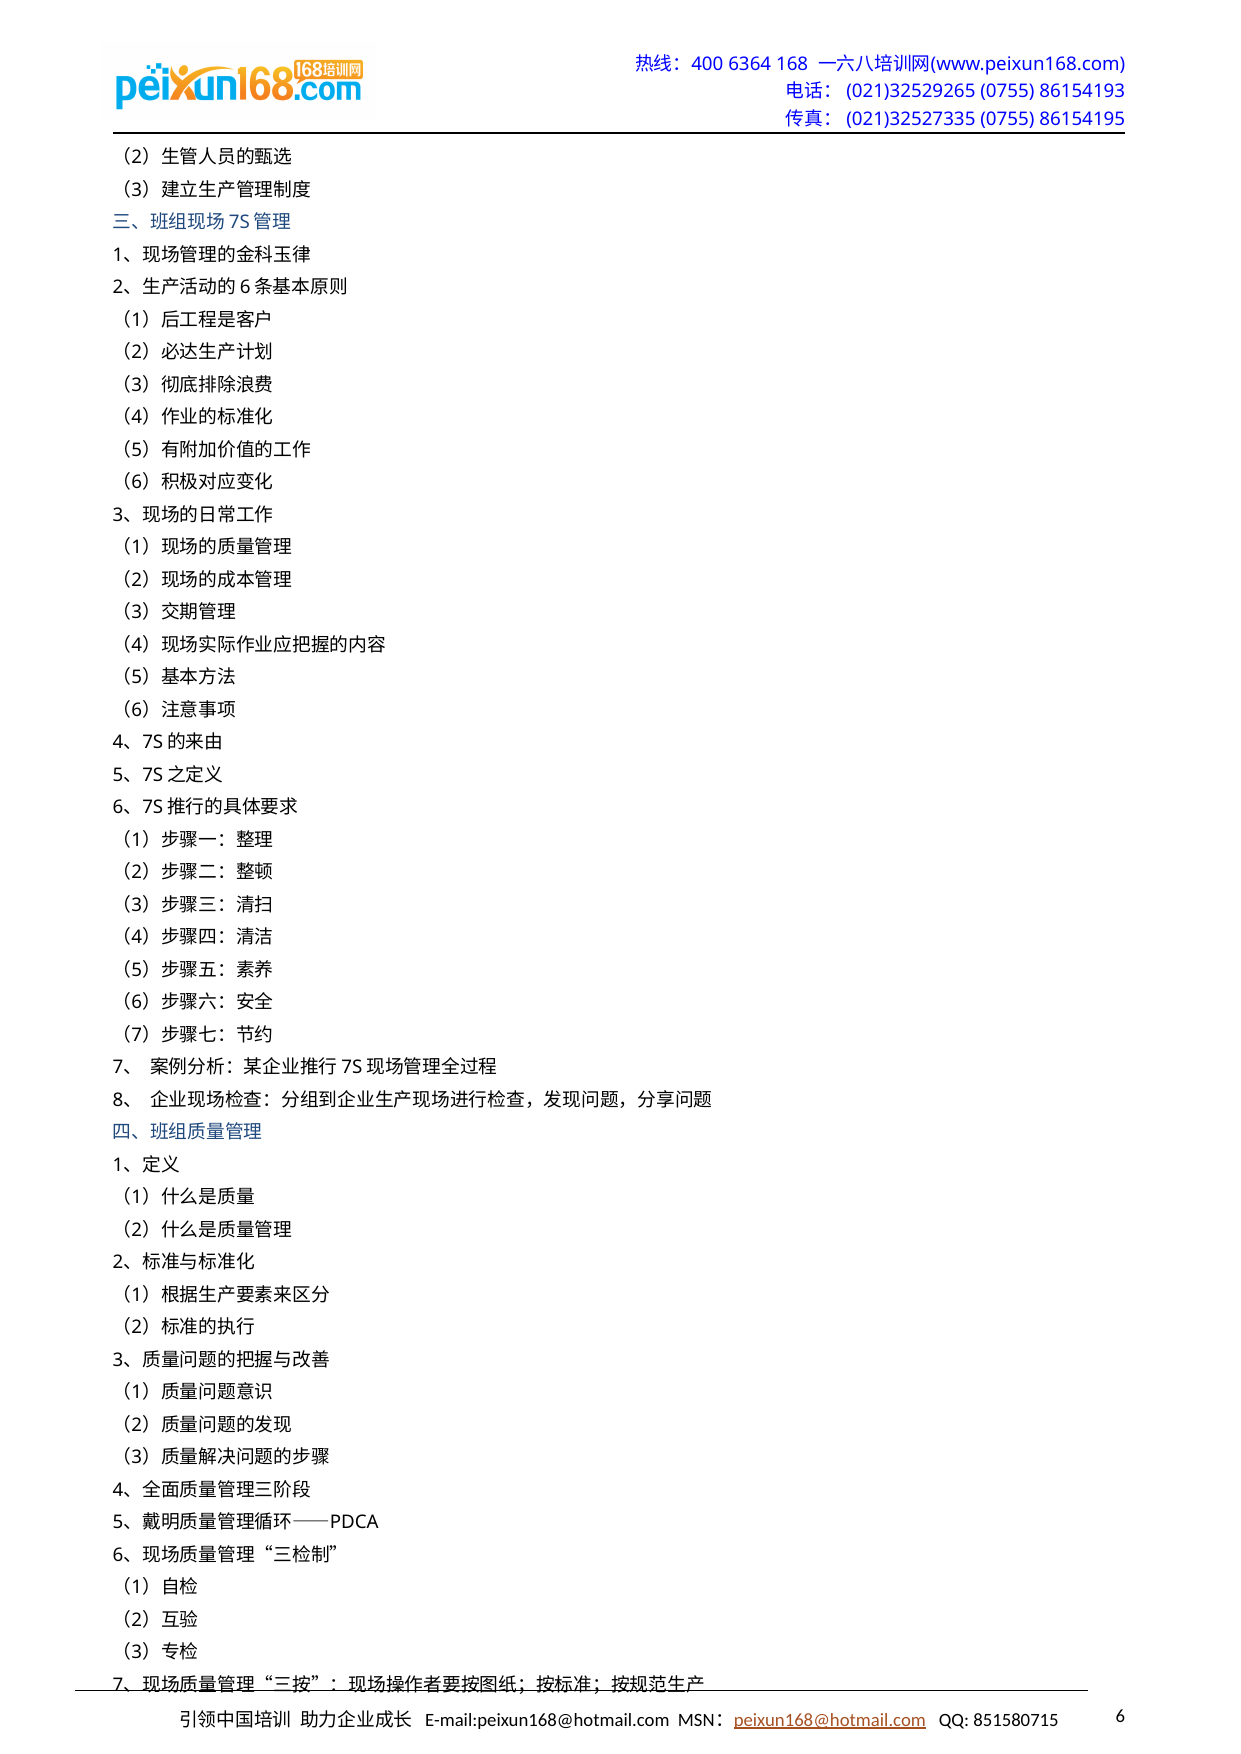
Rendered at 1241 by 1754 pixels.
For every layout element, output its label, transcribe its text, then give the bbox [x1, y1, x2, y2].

text （2）质量问题的发现 [112, 1407, 1125, 1439]
text （4）现场实际作业应把握的内容 [112, 627, 1125, 659]
text （2）什么是质量管理 [112, 1212, 1125, 1244]
text （6）积极对应变化 [112, 464, 1125, 497]
text （7）步骤七：节约 [112, 1017, 1125, 1049]
text （5）步骤五：素养 [112, 952, 1125, 984]
text （5）基本方法 [112, 659, 1125, 692]
text （6）步骤六：安全 [112, 984, 1125, 1017]
text 4、7S的来由 [112, 724, 1125, 757]
text 四、班组质量管理 [112, 1114, 1125, 1147]
list 案例分析：某企业推行7S现场管理全过程 [112, 1049, 1125, 1082]
text 5、戴明质量管理循环——PDCA [112, 1504, 1125, 1537]
text （3）步骤三：清扫 [112, 887, 1125, 919]
text 2、生产活动的6条基本原则 [112, 269, 1125, 302]
text （2）必达生产计划 [112, 334, 1125, 367]
text （2）步骤二：整顿 [112, 854, 1125, 887]
picture [101, 42, 376, 119]
text （1）自检 [112, 1569, 1125, 1602]
text 三、班组现场7S管理 [112, 204, 1125, 237]
text （2）标准的执行 [112, 1309, 1125, 1342]
text （6）注意事项 [112, 692, 1125, 724]
text （3）质量解决问题的步骤 [112, 1439, 1125, 1472]
text 3、现场的日常工作 [112, 497, 1125, 529]
text （1）根据生产要素来区分 [112, 1277, 1125, 1309]
text 5、7S之定义 [112, 757, 1125, 789]
text 7、现场质量管理“三按”：现场操作者要按图纸；按标准；按规范生产 [112, 1667, 1125, 1699]
text （3）交期管理 [112, 594, 1125, 627]
text 2、标准与标准化 [112, 1244, 1125, 1277]
text （5）有附加价值的工作 [112, 432, 1125, 464]
text （2）互验 [112, 1602, 1125, 1634]
text （4）步骤四：清洁 [112, 919, 1125, 952]
text 3、质量问题的把握与改善 [112, 1342, 1125, 1374]
text 1、定义 [112, 1147, 1125, 1179]
text 6、7S推行的具体要求 [112, 789, 1125, 822]
text 4、全面质量管理三阶段 [112, 1472, 1125, 1504]
text （1）步骤一：整理 [112, 822, 1125, 854]
list 企业现场检查：分组到企业生产现场进行检查，发现问题，分享问题 [112, 1082, 1125, 1114]
text （3）专检 [112, 1634, 1125, 1667]
text （4）作业的标准化 [112, 399, 1125, 432]
text （2）现场的成本管理 [112, 562, 1125, 594]
text （2）生管人员的甄选 [112, 139, 1125, 172]
text （1）后工程是客户 [112, 302, 1125, 334]
text （3）彻底排除浪费 [112, 367, 1125, 399]
text 6、现场质量管理“三检制” [112, 1537, 1125, 1569]
text （1）什么是质量 [112, 1179, 1125, 1212]
text （1）现场的质量管理 [112, 529, 1125, 562]
text 1、现场管理的金科玉律 [112, 237, 1125, 269]
text （3）建立生产管理制度 [112, 172, 1125, 204]
text （1）质量问题意识 [112, 1374, 1125, 1407]
